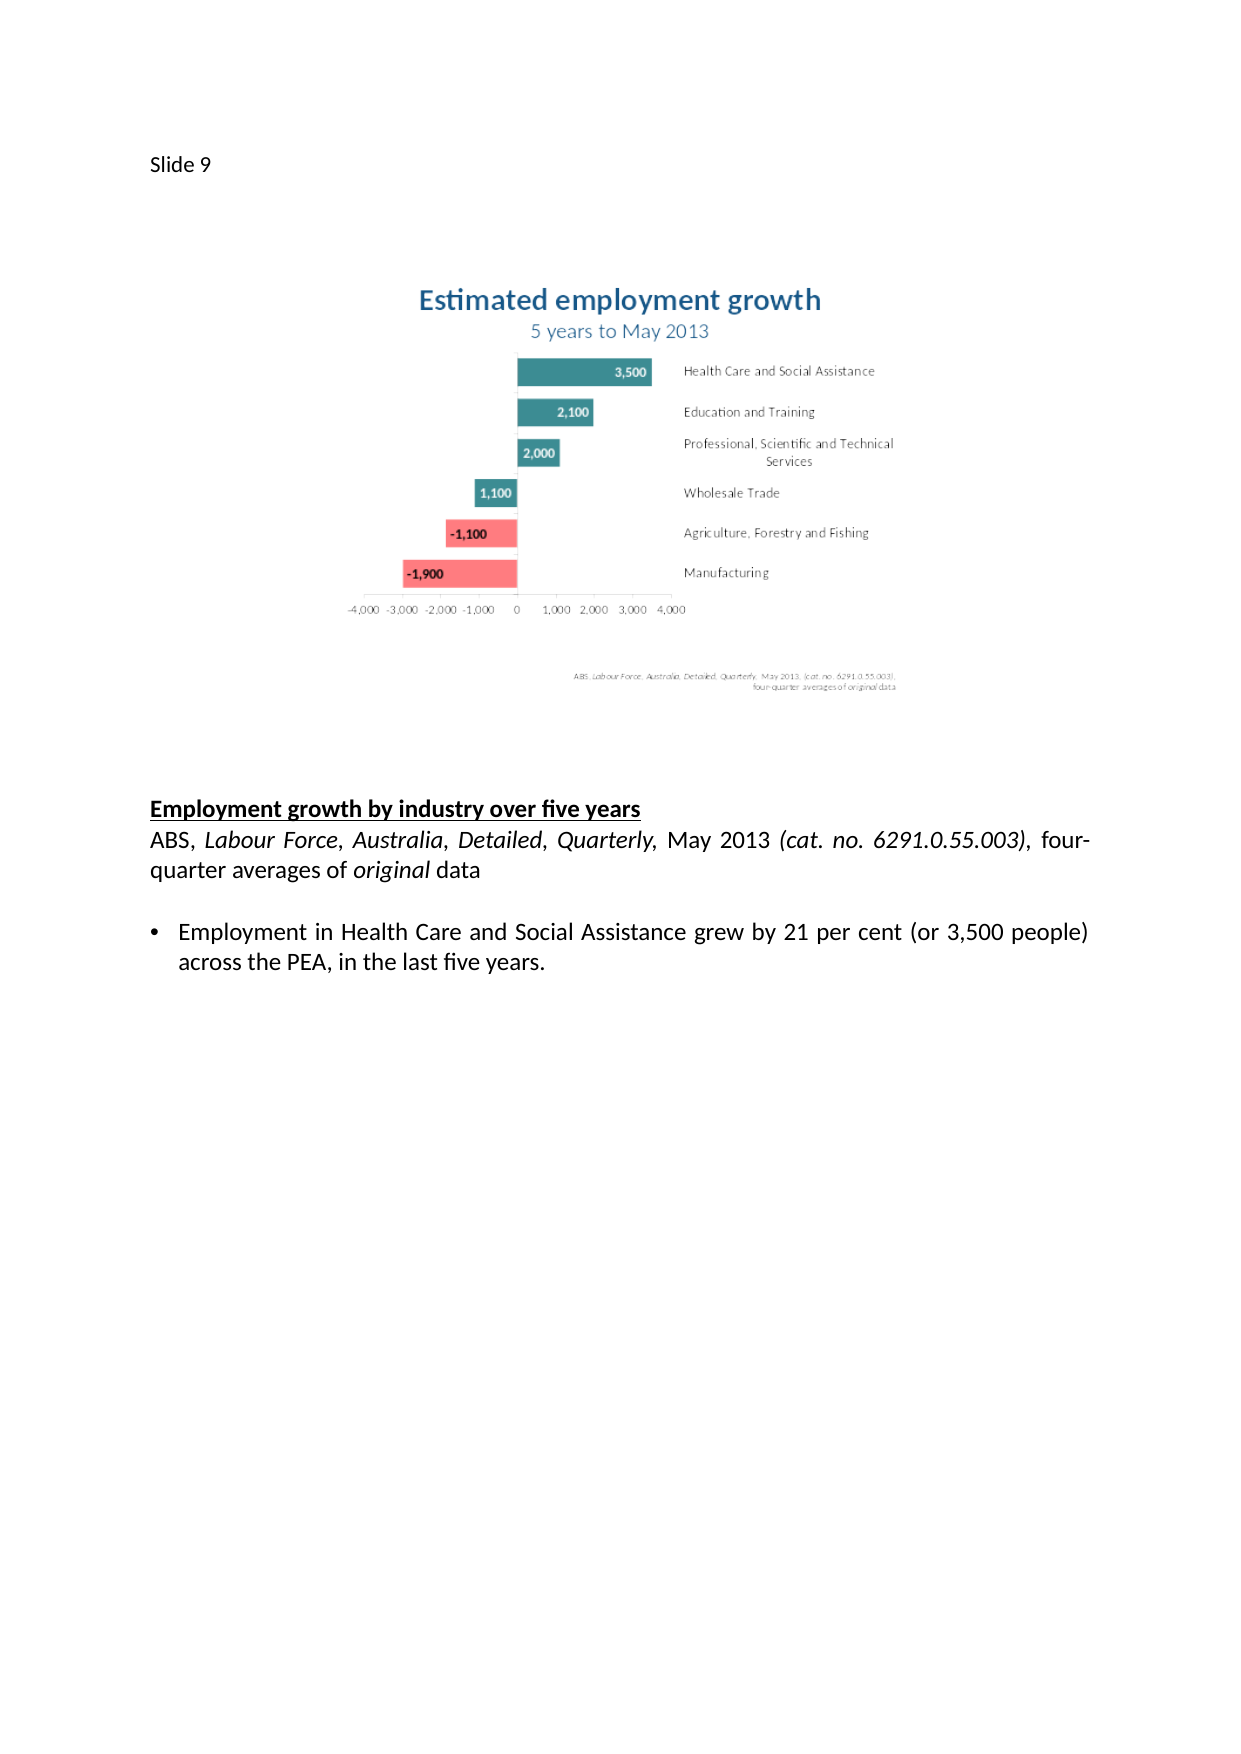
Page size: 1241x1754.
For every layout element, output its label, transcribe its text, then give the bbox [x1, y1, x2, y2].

list Employment in Health Care and Social Assistance grew by 21 per cent (or 3,500 people) across the PEA, in the last five years. [150, 916, 1090, 977]
text Slide 9 [150, 150, 1090, 178]
text ABS, Labour Force, Australia, Detailed, Quarterly, May 2013 (cat. no. 6291.0.55.003), four-quarter averages of original data [150, 824, 1090, 885]
text Employment growth by industry over five years [150, 793, 1090, 824]
